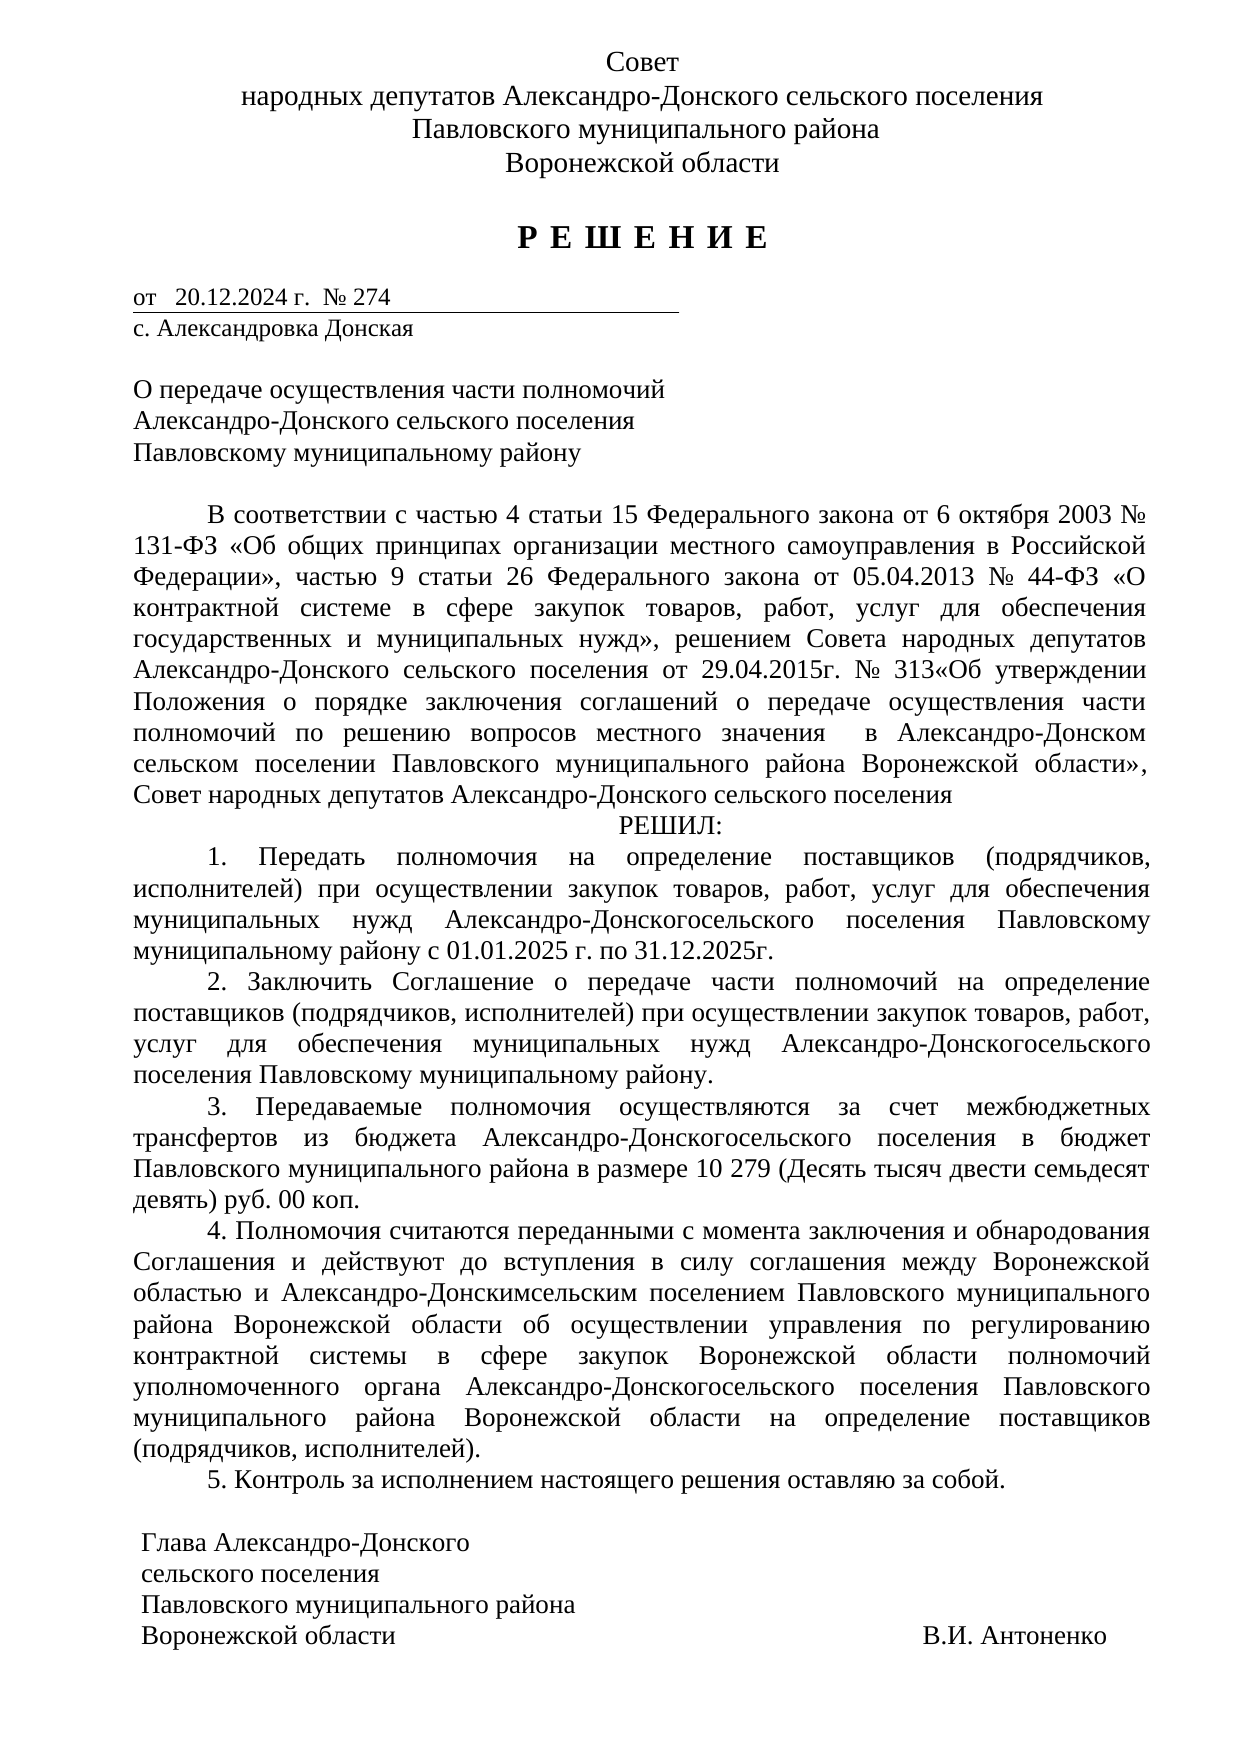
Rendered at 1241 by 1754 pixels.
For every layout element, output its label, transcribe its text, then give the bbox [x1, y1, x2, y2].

subtitle народных депутатов Александро-Донского сельского поселения [133, 78, 1152, 111]
text О передаче осуществления части полномочий Александро-Донского сельского поселения Павловскому муниципальному району [133, 373, 753, 467]
text 3. Передаваемые полномочия осуществляются за счет межбюджетных трансфертов из бюджета Александро-Донскогосельского поселения в бюджет Павловского муниципального района в размере 10 279 (Десять тысяч двести семьдесят девять) руб. 00 коп. [133, 1090, 1152, 1214]
text с. Александровка Донская [133, 313, 1158, 342]
text 4. Полномочия считаются переданными с момента заключения и обнародования Соглашения и действуют до вступления в силу соглашения между Воронежской областью и Александро-Донскимсельским поселением Павловского муниципального района Воронежской области об осуществлении управления по регулированию контрактной системы в сфере закупок Воронежской области полномочий уполномоченного органа Александро-Донскогосельского поселения Павловского муниципального района Воронежской области на определение поставщиков (подрядчиков, исполнителей). [133, 1214, 1152, 1463]
subtitle РЕШЕНИЕ [133, 217, 1152, 255]
table_header Глава Александро-Донского сельского поселения Павловского муниципального района Воронежской области [130, 1526, 679, 1650]
subtitle Павловского муниципального района [133, 111, 1152, 145]
subtitle Воронежской области [133, 145, 1152, 178]
subtitle Совет [133, 44, 1152, 78]
text 2. Заключить Соглашение о передаче части полномочий на определение поставщиков (подрядчиков, исполнителей) при осуществлении закупок товаров, работ, услуг для обеспечения муниципальных нужд Александро-Донскогосельского поселения Павловскому муниципальному району. [133, 965, 1152, 1090]
text В соответствии с частью 4 статьи 15 Федерального закона от 6 октября 2003 № 131-ФЗ «Об общих принципах организации местного самоуправления в Российской Федерации», частью 9 статьи 26 Федерального закона от 05.04.2013 № 44-ФЗ «О контрактной системе в сфере закупок товаров, работ, услуг для обеспечения государственных и муниципальных нужд», решением Совета народных депутатов Александро-Донского сельского поселения от 29.04.2015г. № 313«Об утверждении Положения о порядке заключения соглашений о передаче осуществления части полномочий по решению вопросов местного значения в Александро-Донском сельском поселении Павловского муниципального района Воронежской области», Совет народных депутатов Александро-Донского сельского поселения [133, 498, 1147, 809]
table_header В.И. Антоненко [679, 1526, 1118, 1650]
text 1. Передать полномочия на определение поставщиков (подрядчиков, исполнителей) при осуществлении закупок товаров, работ, услуг для обеспечения муниципальных нужд Александро-Донскогосельского поселения Павловскому муниципальному району с 01.01.2025 г. по 31.12.2025г. [133, 841, 1152, 965]
text от 20.12.2024 г. № 274 [133, 282, 679, 312]
text РЕШИЛ: [133, 809, 1152, 841]
text 5. Контроль за исполнением настоящего решения оставляю за собой. [133, 1463, 1152, 1494]
